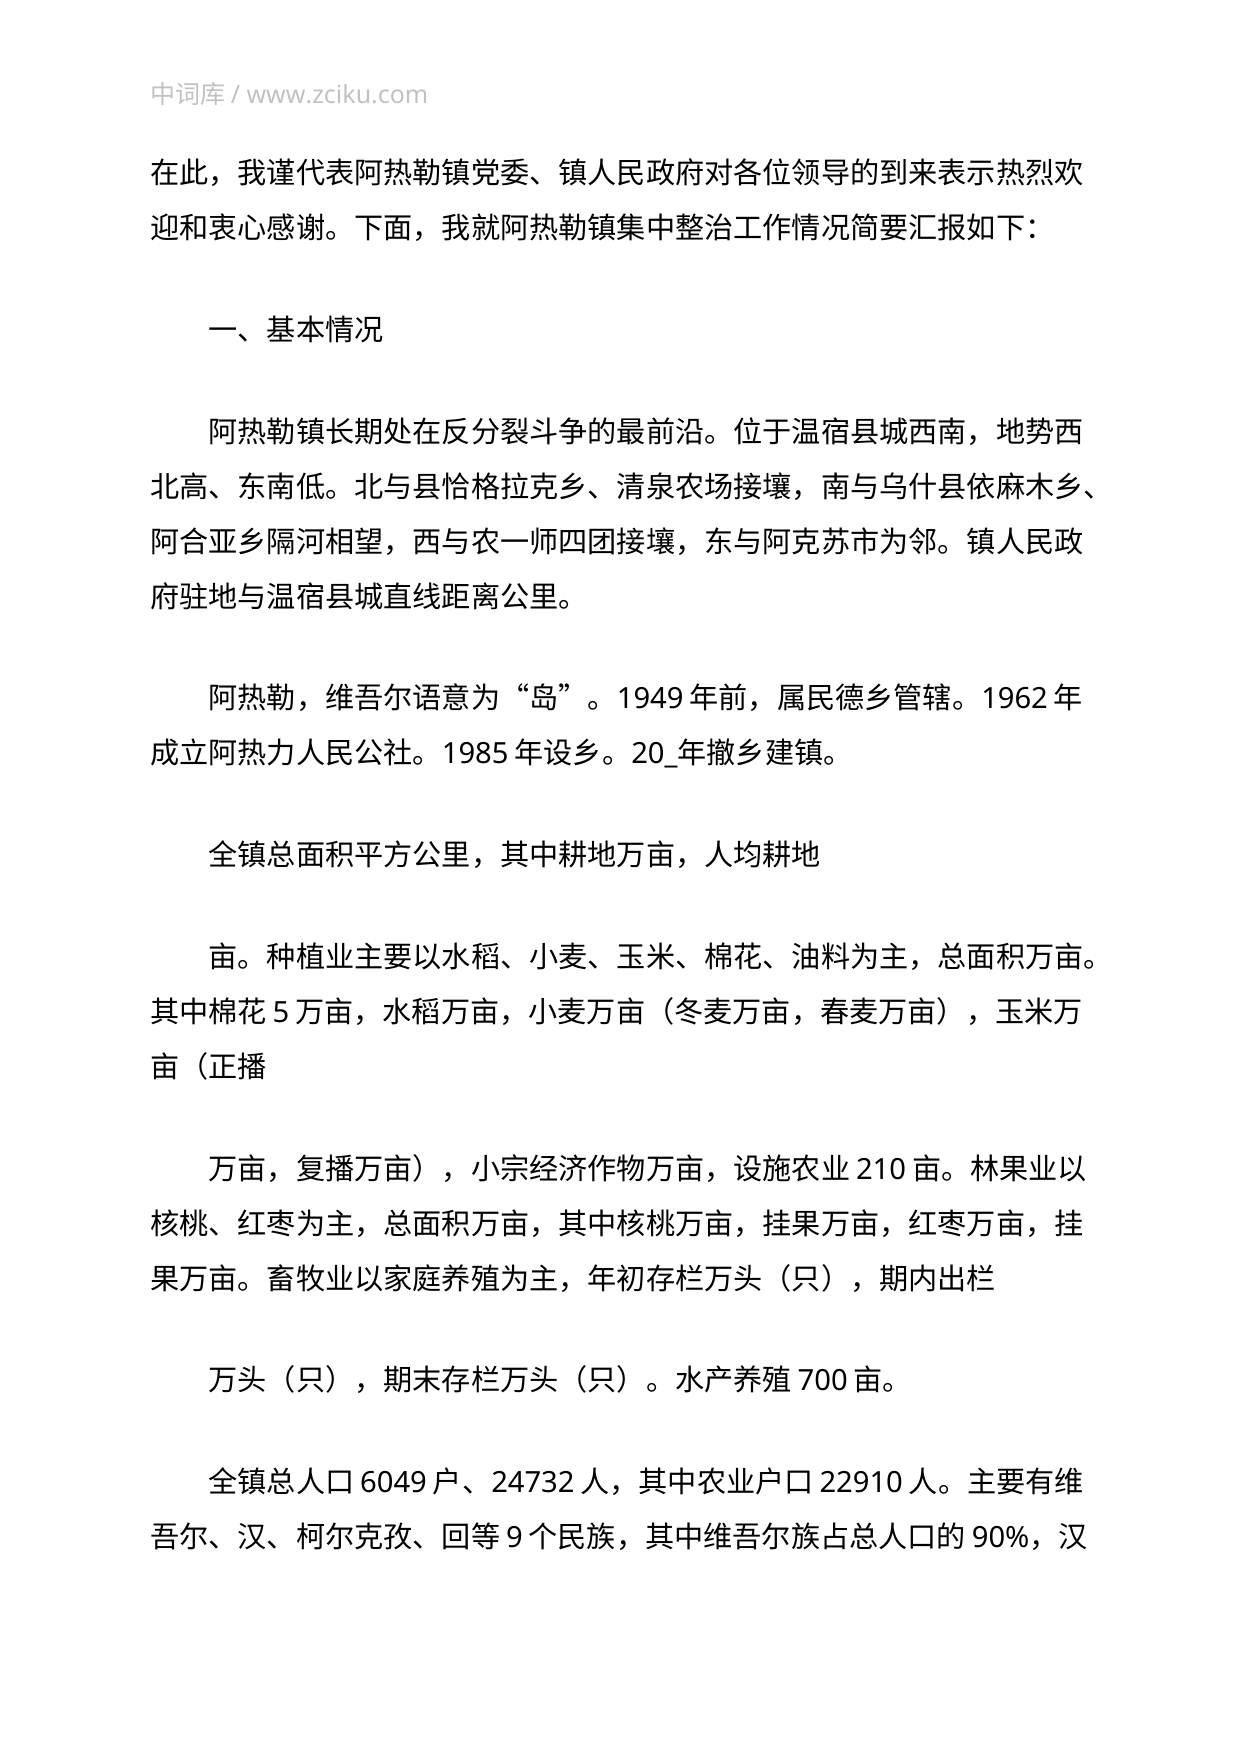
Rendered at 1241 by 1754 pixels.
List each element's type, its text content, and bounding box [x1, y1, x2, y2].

text 万头（只），期末存栏万头（只）。水产养殖700亩。 [150, 1357, 1090, 1399]
text 全镇总面积平方公里，其中耕地万亩，人均耕地 [150, 832, 1090, 874]
text 阿热勒镇长期处在反分裂斗争的最前沿。位于温宿县城西南，地势西北高、东南低。北与县恰格拉克乡、清泉农场接壤，南与乌什县依麻木乡、阿合亚乡隔河相望，西与农一师四团接壤，东与阿克苏市为邻。镇人民政府驻地与温宿县城直线距离公里。 [150, 408, 1090, 615]
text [150, 150, 1090, 247]
text 万亩，复播万亩），小宗经济作物万亩，设施农业210亩。林果业以核桃、红枣为主，总面积万亩，其中核桃万亩，挂果万亩，红枣万亩，挂果万亩。畜牧业以家庭养殖为主，年初存栏万头（只），期内出栏 [150, 1145, 1090, 1297]
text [150, 1459, 1090, 1556]
text 一、基本情况 [150, 307, 1090, 349]
text 亩。种植业主要以水稻、小麦、玉米、棉花、油料为主，总面积万亩。其中棉花5万亩，水稻万亩，小麦万亩（冬麦万亩，春麦万亩），玉米万亩（正播 [150, 934, 1090, 1086]
text 阿热勒，维吾尔语意为“岛”。1949年前，属民德乡管辖。1962年成立阿热力人民公社。1985年设乡。20_年撤乡建镇。 [150, 675, 1090, 772]
